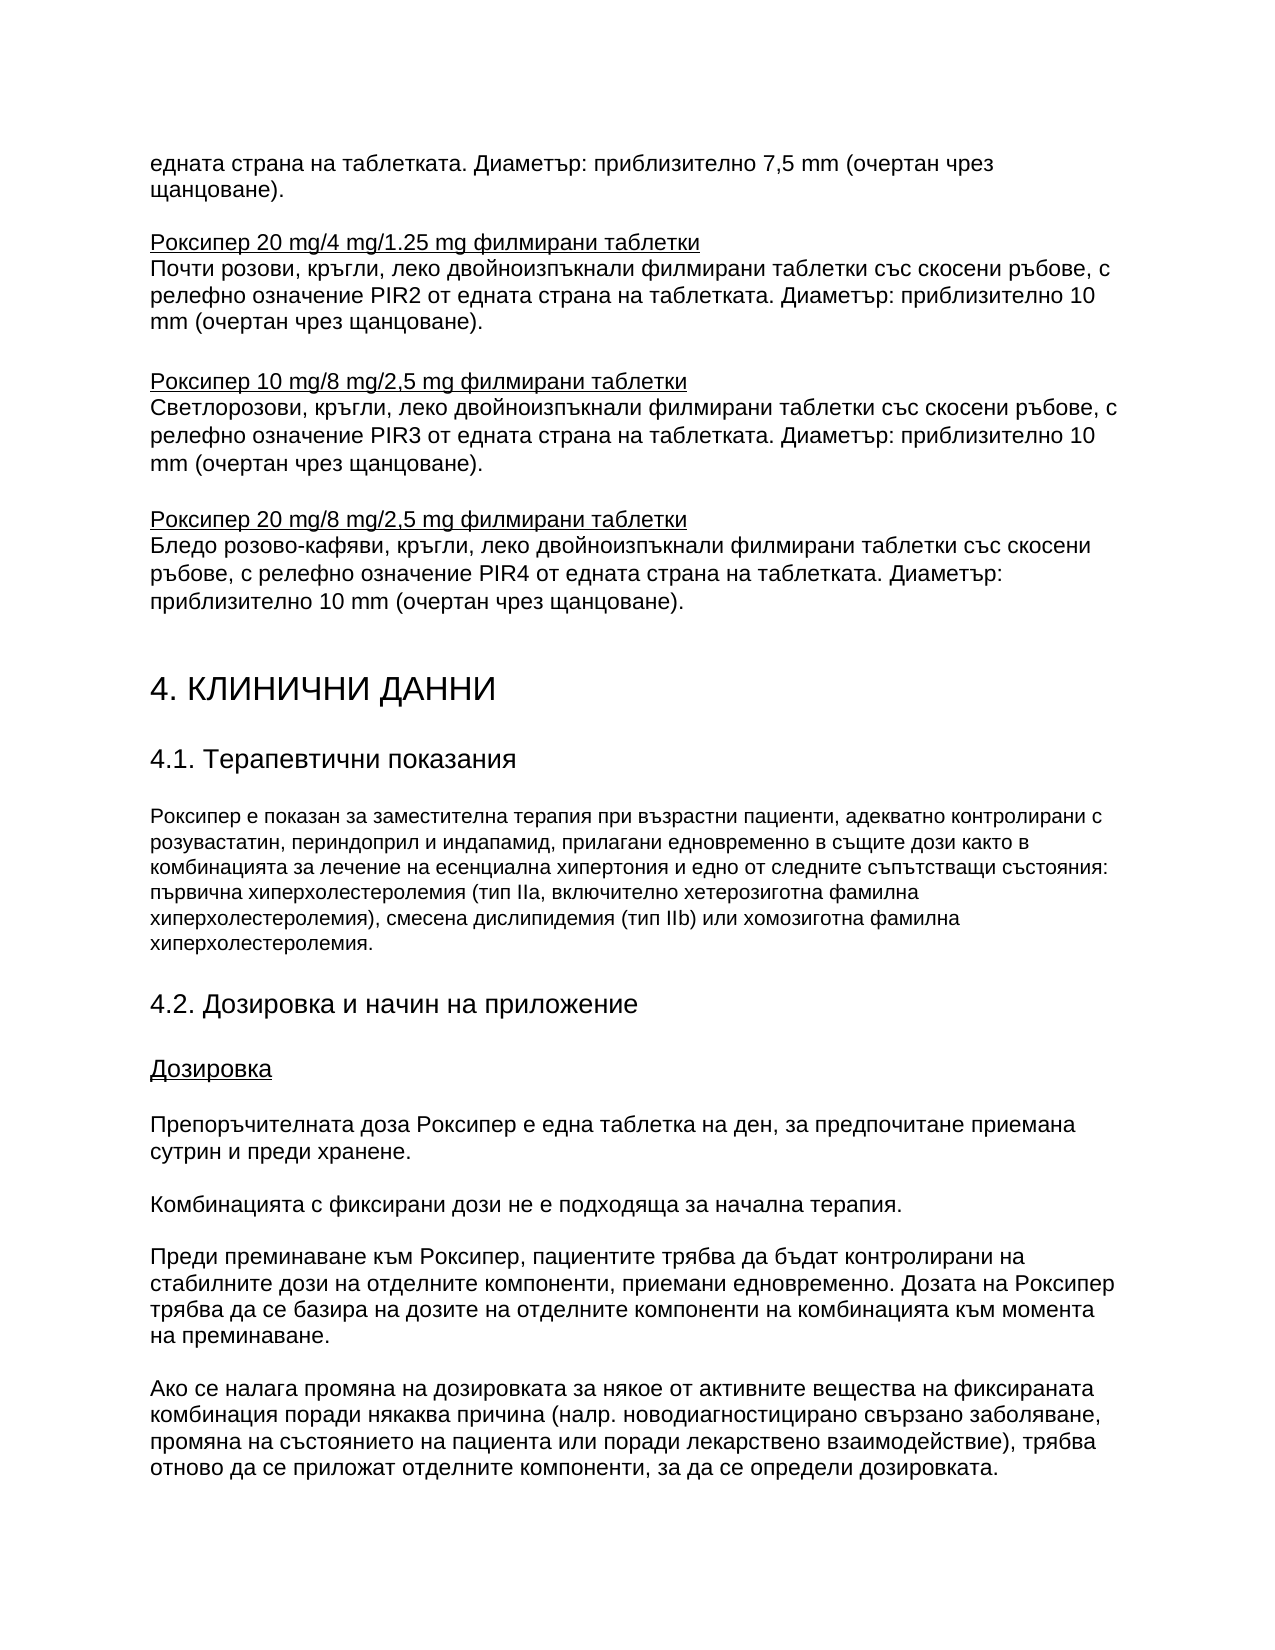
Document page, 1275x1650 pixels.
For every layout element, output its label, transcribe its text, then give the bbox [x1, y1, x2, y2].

subtitle 4. КЛИНИЧНИ ДАННИ [150, 669, 1125, 707]
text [150, 150, 1125, 203]
text релефно означение PIR2 от едната страна на таблетката. Диаметър: приблизително 10 mm (очертан чрез щанцоване). [150, 282, 1125, 334]
subtitle 4.2. Дозировка и начин на приложение [150, 988, 1125, 1019]
subtitle 4.1. Терапевтични показания [150, 743, 1125, 774]
text Препоръчителната доза Роксипер е една таблетка на ден, за предпочитане приемана сутрин и преди хранене. [150, 1111, 1125, 1164]
text Почти розови, кръгли, леко двойноизпъкнали филмирани таблетки със скосени ръбове, с [150, 255, 1125, 282]
text Роксипер е показан за заместителна терапия при възрастни пациенти, адекватно контролирани с розувастатин, периндоприл и индапамид, прилагани едновременно в същите дози както в комбинацията за лечение на есенциална хипертония и едно от следните съпътстващи състояния: първична хиперхолестеролемия (тип IIа, включително хетерозиготна фамилна хиперхолестеролемия), смесена дислипидемия (тип IIb) или хомозиготна фамилна хиперхолестеролемия. [150, 804, 1125, 955]
text Роксипер 10 mg/8 mg/2,5 mg филмирани таблетки [150, 368, 1125, 394]
text Роксипер 20 mg/4 mg/1.25 mg филмирани таблетки [150, 229, 1125, 255]
text Ако се налага промяна на дозировката за някое от активните вещества на фиксираната комбинация поради някаква причина (налр. новодиагностицирано свързано заболяване, промяна на състоянието на пациента или поради лекарствено взаимодействие), трябва отново да се приложат отделните компоненти, за да се определи дозировката. [150, 1375, 1125, 1480]
subtitle Дозировка [150, 1054, 1125, 1083]
text Светлорозови, кръгли, леко двойноизпъкнали филмирани таблетки със скосени ръбове, с релефно означение PIR3 от едната страна на таблетката. Диаметър: приблизително 10 mm (очертан чрез щанцоване). [150, 394, 1125, 477]
text Бледо розово-кафяви, кръгли, леко двойноизпъкнали филмирани таблетки със скосени ръбове, с релефно означение PIR4 от едната страна на таблетката. Диаметър: приблизително 10 mm (очертан чрез щанцоване). [150, 532, 1125, 614]
text Преди преминаване към Роксипер, пациентите трябва да бъдат контролирани на стабилните дози на отделните компоненти, приемани едновременно. Дозата на Роксипер трябва да се базира на дозите на отделните компоненти на комбинацията към момента на преминаване. [150, 1243, 1125, 1349]
text Комбинацията с фиксирани дози не е подходяща за начална терапия. [150, 1191, 1125, 1217]
text Роксипер 20 mg/8 mg/2,5 mg филмирани таблетки [150, 506, 1125, 532]
